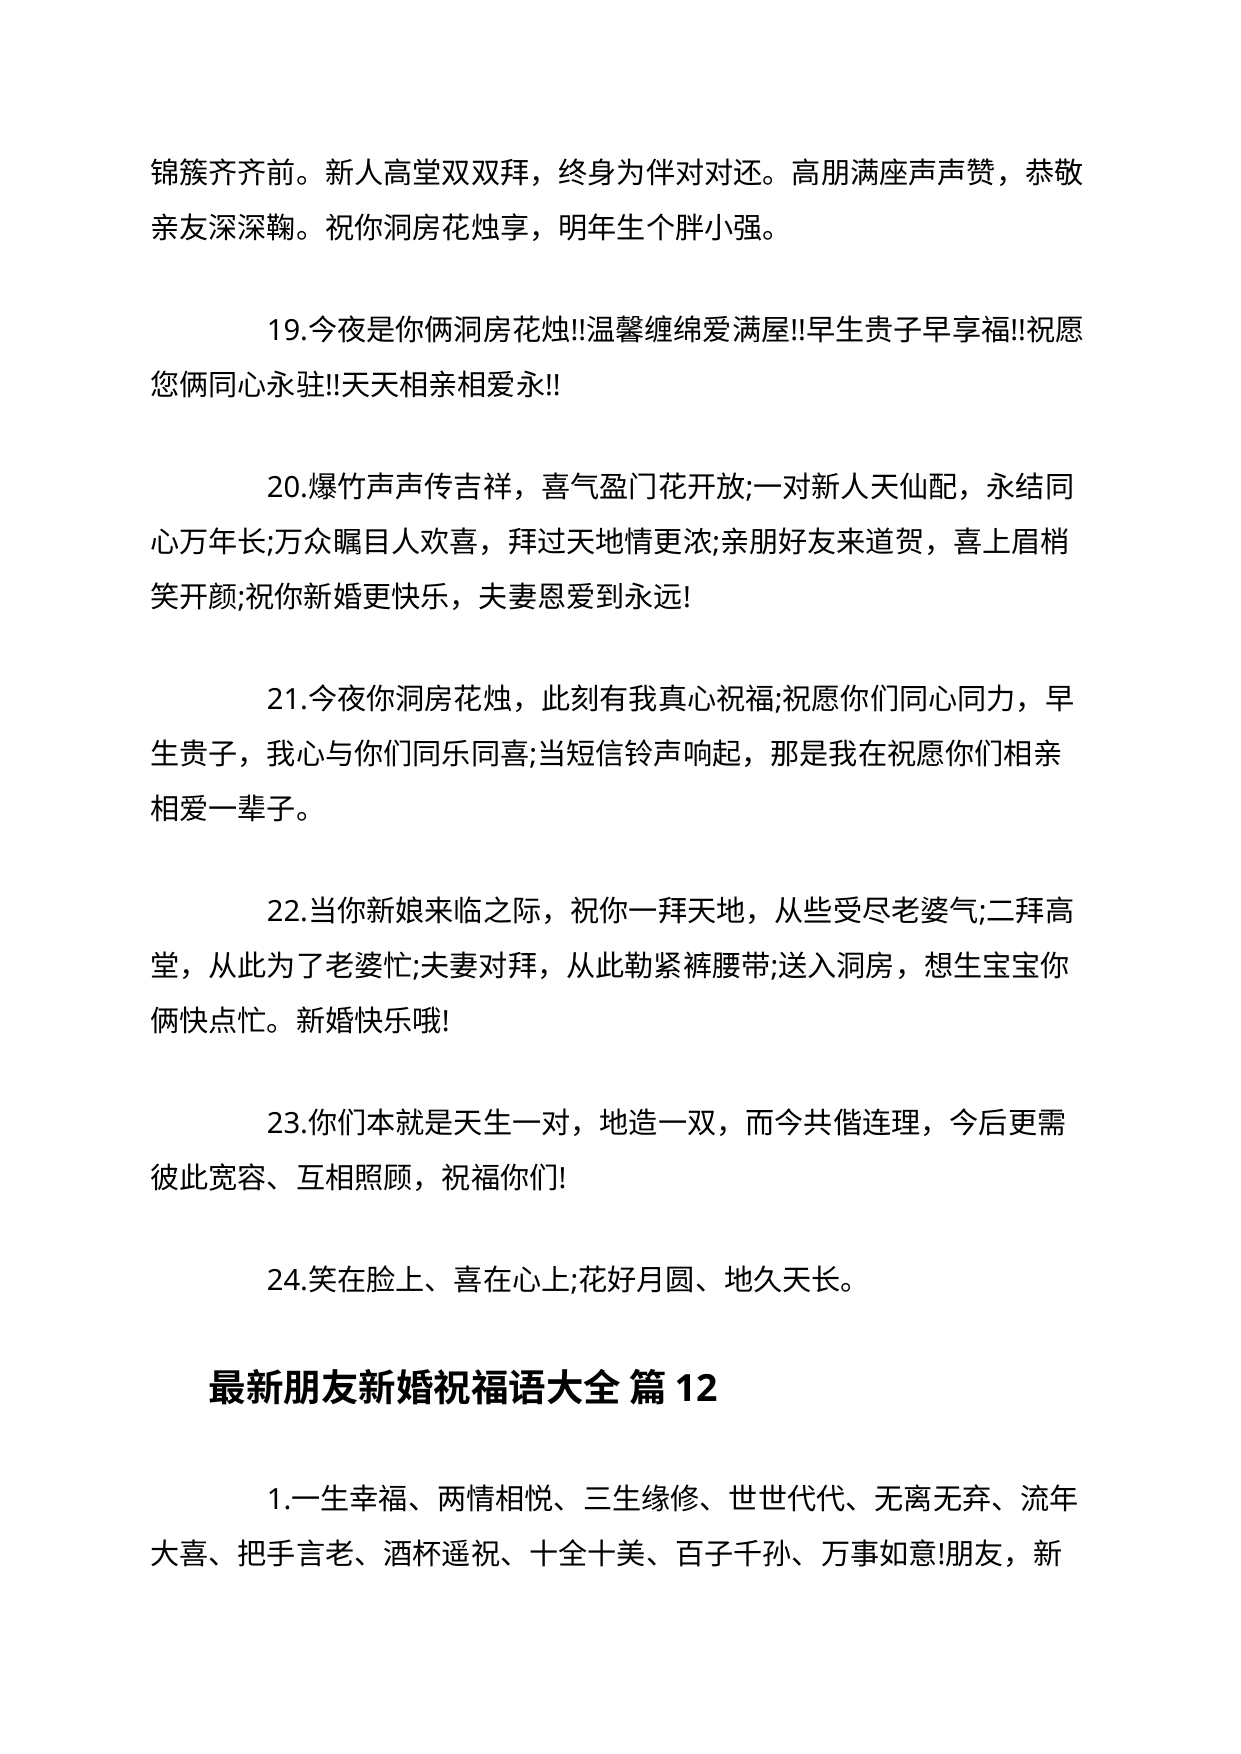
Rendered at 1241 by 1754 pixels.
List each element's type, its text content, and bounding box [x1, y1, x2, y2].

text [150, 1476, 1090, 1573]
text 20.爆竹声声传吉祥，喜气盈门花开放;一对新人天仙配，永结同心万年长;万众瞩目人欢喜，拜过天地情更浓;亲朋好友来道贺，喜上眉梢笑开颜;祝你新婚更快乐，夫妻恩爱到永远! [150, 464, 1090, 616]
text 19.今夜是你俩洞房花烛!!温馨缠绵爱满屋!!早生贵子早享福!!祝愿您俩同心永驻!!天天相亲相爱永!! [150, 307, 1090, 404]
text 最新朋友新婚祝福语大全 篇12 [150, 1358, 1090, 1413]
text 21.今夜你洞房花烛，此刻有我真心祝福;祝愿你们同心同力，早生贵子，我心与你们同乐同喜;当短信铃声响起，那是我在祝愿你们相亲相爱一辈子。 [150, 676, 1090, 828]
text 24.笑在脸上、喜在心上;花好月圆、地久天长。 [150, 1256, 1090, 1299]
text 23.你们本就是天生一对，地造一双，而今共偕连理，今后更需彼此宽容、互相照顾，祝福你们! [150, 1099, 1090, 1197]
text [150, 150, 1090, 247]
text 22.当你新娘来临之际，祝你一拜天地，从些受尽老婆气;二拜高堂，从此为了老婆忙;夫妻对拜，从此勒紧裤腰带;送入洞房，想生宝宝你俩快点忙。新婚快乐哦! [150, 887, 1090, 1040]
